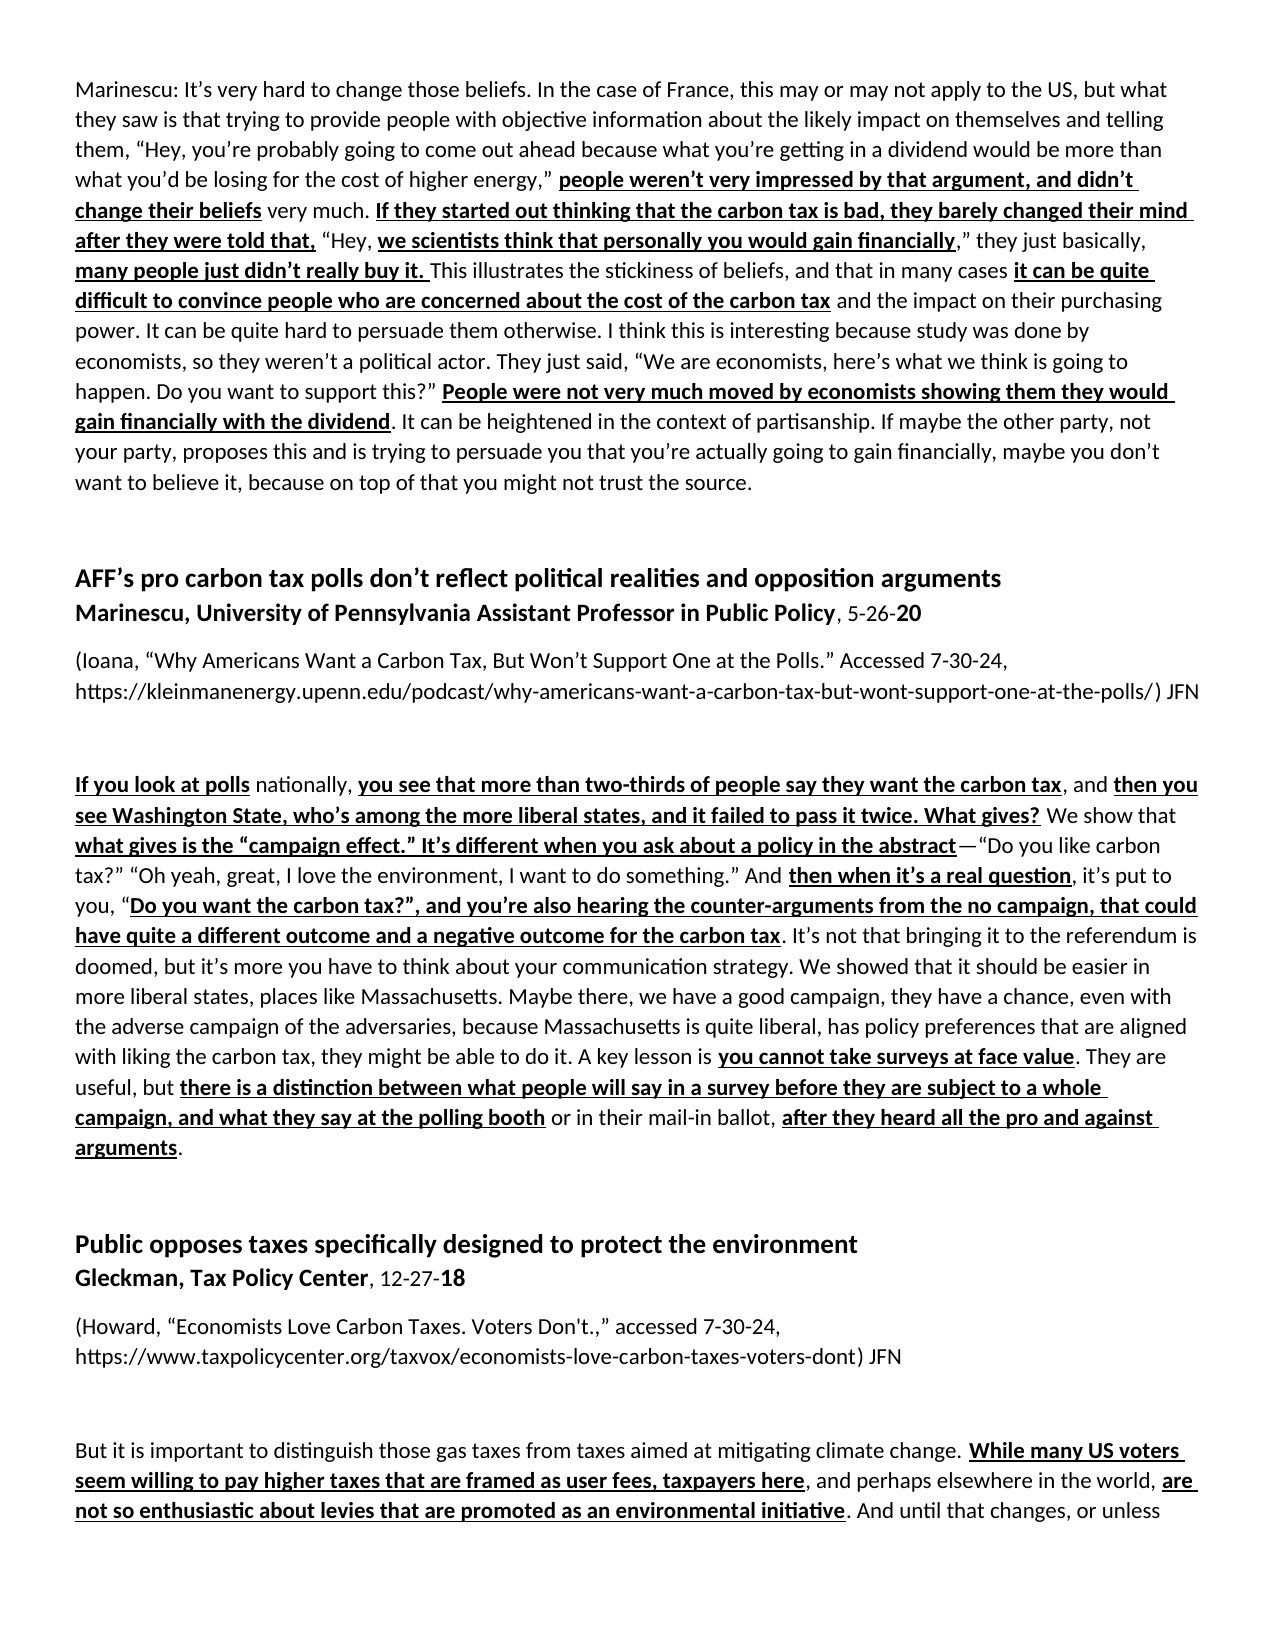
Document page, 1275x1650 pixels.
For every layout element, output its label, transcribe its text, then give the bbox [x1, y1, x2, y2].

text (Ioana, “Why Americans Want a Carbon Tax, But Won’t Support One at the Polls.” Accessed 7-30-24, https://kleinmanenergy.upenn.edu/podcast/why-americans-want-a-carbon-tax-but-wont-support-one-at-the-polls/) JFN [75, 647, 1200, 705]
subtitle AFF’s pro carbon tax polls don’t reflect political realities and opposition arguments [75, 561, 1200, 594]
text Marinescu, University of Pennsylvania Assistant Professor in Public Policy, 5-26-20 [75, 597, 1200, 628]
text (Howard, “Economists Love Carbon Taxes. Voters Don't.,” accessed 7-30-24, https://www.taxpolicycenter.org/taxvox/economists-love-carbon-taxes-voters-dont) JFN [75, 1312, 1200, 1370]
subtitle Public opposes taxes specifically designed to protect the environment [75, 1227, 1200, 1260]
text Gleckman, Tax Policy Center, 12-27-18 [75, 1262, 1200, 1293]
text If you look at polls nationally, you see that more than two-thirds of people say they want the carbon tax, and then you see Washington State, who’s among the more liberal states, and it failed to pass it twice. What gives? We show that what gives is the “campaign effect.” It’s different when you ask about a policy in the abstract—“Do you like carbon tax?” “Oh yeah, great, I love the environment, I want to do something.” And then when it’s a real question, it’s put to you, “Do you want the carbon tax?”, and you’re also hearing the counter-arguments from the no campaign, that could have quite a different outcome and a negative outcome for the carbon tax. It’s not that bringing it to the referendum is doomed, but it’s more you have to think about your communication strategy. We showed that it should be easier in more liberal states, places like Massachusetts. Maybe there, we have a good campaign, they have a chance, even with the adverse campaign of the adversaries, because Massachusetts is quite liberal, has policy preferences that are aligned with liking the carbon tax, they might be able to do it. A key lesson is you cannot take surveys at face value. They are useful, but there is a distinction between what people will say in a survey before they are subject to a whole campaign, and what they say at the polling booth or in their mail-in ballot, after they heard all the pro and against arguments. [75, 771, 1200, 1161]
text Marinescu: It’s very hard to change those beliefs. In the case of France, this may or may not apply to the US, but what they saw is that trying to provide people with objective information about the likely impact on themselves and telling them, “Hey, you’re probably going to come out ahead because what you’re getting in a dividend would be more than what you’d be losing for the cost of higher energy,” people weren’t very impressed by that argument, and didn’t change their beliefs very much. If they started out thinking that the carbon tax is bad, they barely changed their mind after they were told that, “Hey, we scientists think that personally you would gain financially,” they just basically, many people just didn’t really buy it. This illustrates the stickiness of beliefs, and that in many cases it can be quite difficult to convince people who are concerned about the cost of the carbon tax and the impact on their purchasing power. It can be quite hard to persuade them otherwise. I think this is interesting because study was done by economists, so they weren’t a political actor. They just said, “We are economists, here’s what we think is going to happen. Do you want to support this?” People were not very much moved by economists showing them they would gain financially with the dividend. It can be heightened in the context of partisanship. If maybe the other party, not your party, proposes this and is trying to persuade you that you’re actually going to gain financially, maybe you don’t want to believe it, because on top of that you might not trust the source. [75, 75, 1200, 496]
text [75, 1436, 1200, 1524]
